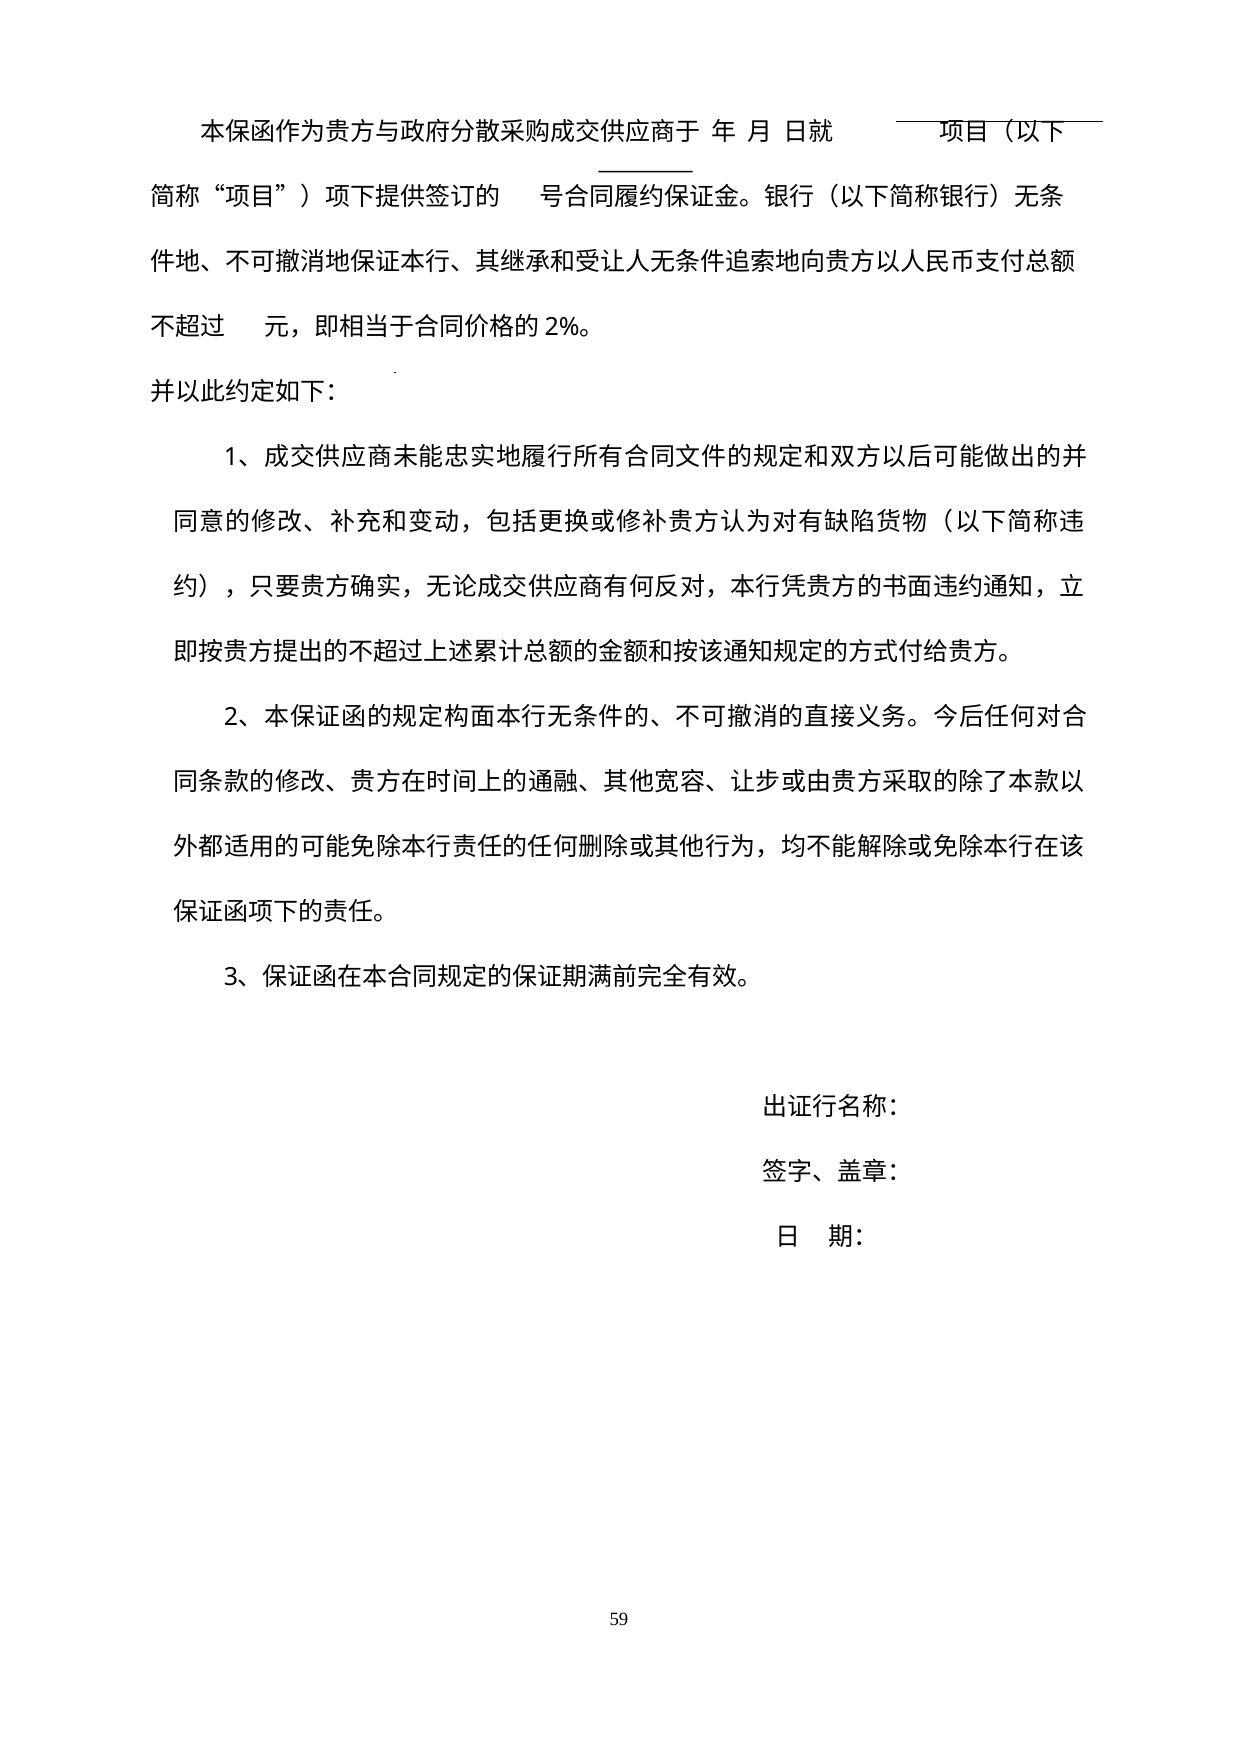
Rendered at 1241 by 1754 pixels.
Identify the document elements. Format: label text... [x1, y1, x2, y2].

text 并以此约定如下： [150, 357, 1087, 422]
text 2、本保证函的规定构面本行无条件的、不可撤消的直接义务。今后任何对合同条款的修改、贵方在时间上的通融、其他宽容、让步或由贵方采取的除了本款以外都适用的可能免除本行责任的任何删除或其他行为，均不能解除或免除本行在该保证函项下的责任。 [173, 682, 1087, 942]
text 1、成交供应商未能忠实地履行所有合同文件的规定和双方以后可能做出的并同意的修改、补充和变动，包括更换或修补贵方认为对有缺陷货物（以下简称违约），只要贵方确实，无论成交供应商有何反对，本行凭贵方的书面违约通知，立即按贵方提出的不超过上述累计总额的金额和按该通知规定的方式付给贵方。 [173, 422, 1087, 682]
text 签字、盖章： [194, 1137, 1087, 1202]
text 3、保证函在本合同规定的保证期满前完全有效。 [173, 942, 1087, 1007]
text 出证行名称： [194, 1072, 1087, 1137]
text 日 期： [150, 1202, 1087, 1267]
text 本保函作为贵方与政府分散采购成交供应商于 年 月 日就 项目（以下简称“项目”）项下提供签订的 号合同履约保证金。银行（以下简称银行）无条件地、不可撤消地保证本行、其继承和受让人无条件追索地向贵方以人民币支付总额不超过 元，即相当于合同价格的2%。 [150, 97, 1087, 357]
